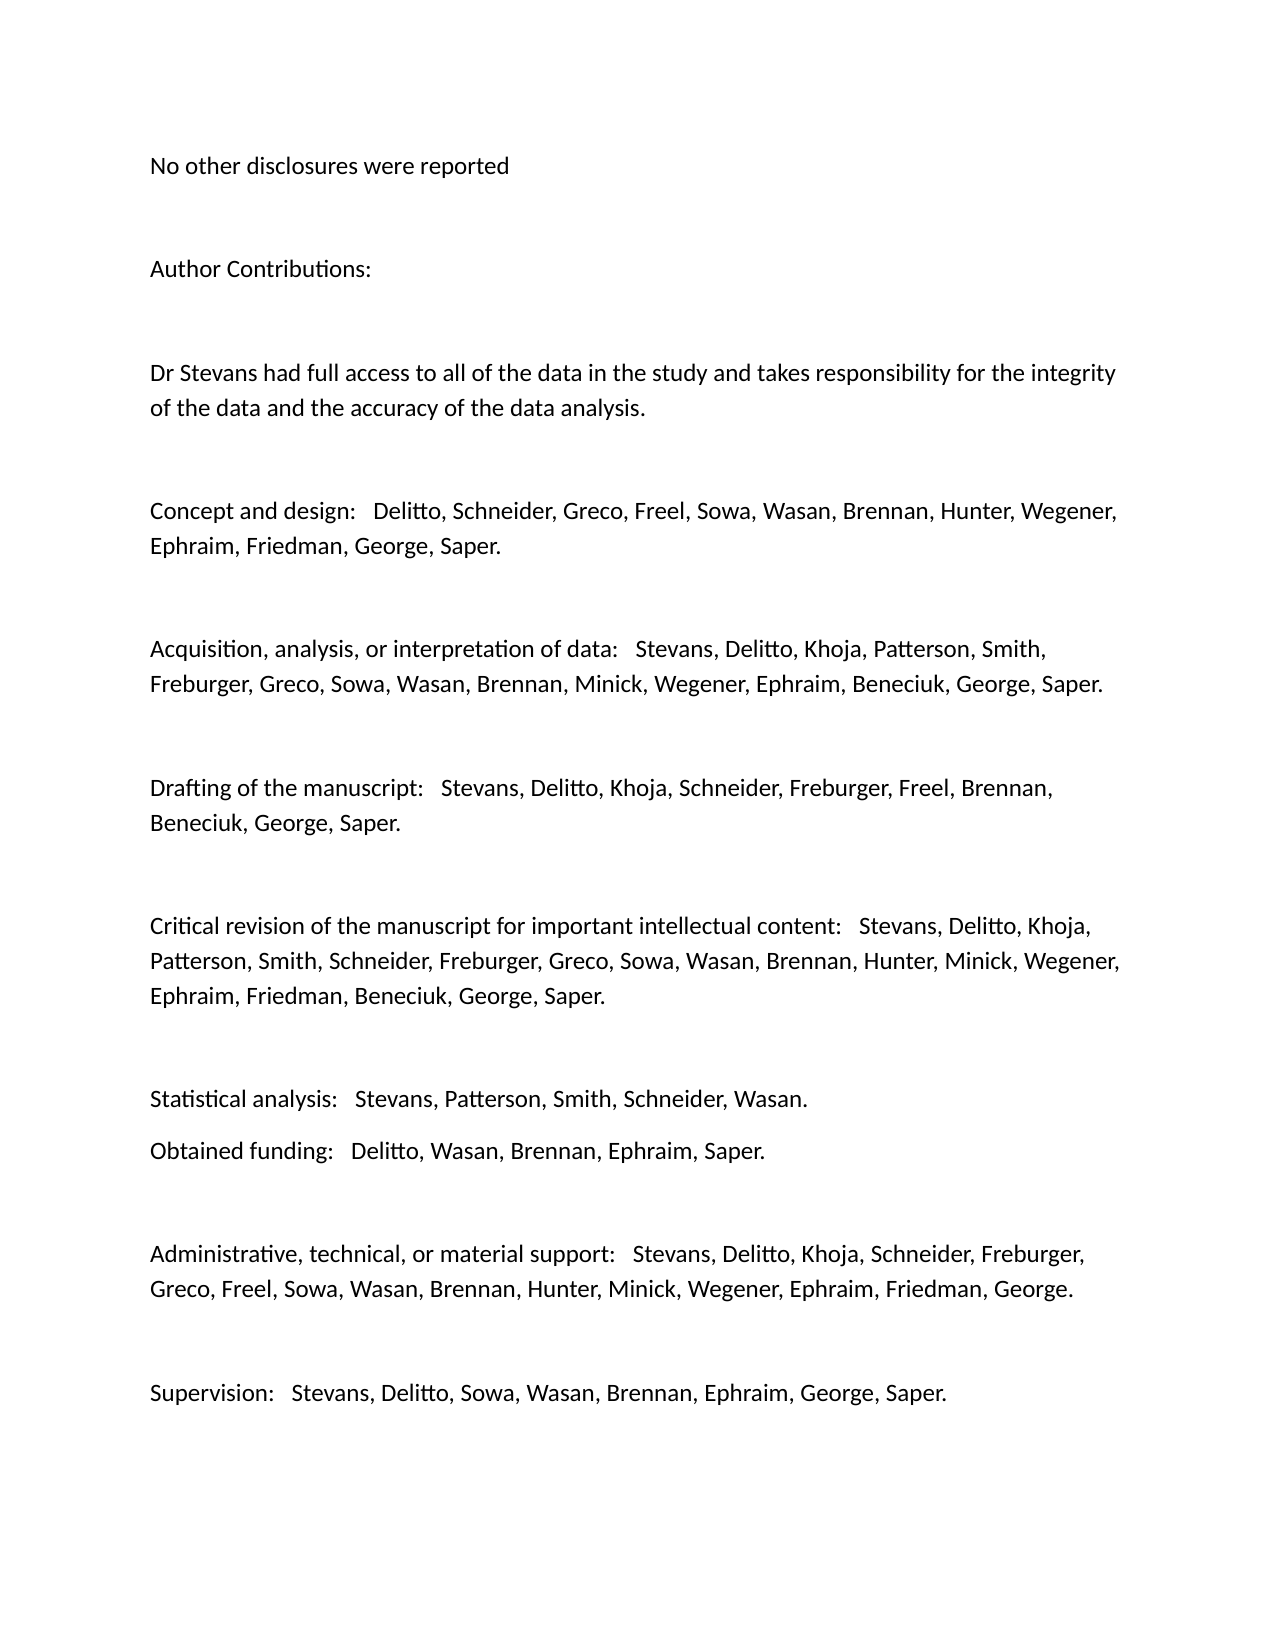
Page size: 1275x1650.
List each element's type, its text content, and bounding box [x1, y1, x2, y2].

text Administrative, technical, or material support: Stevans, Delitto, Khoja, Schneider, Freburger, Greco, Freel, Sowa, Wasan, Brennan, Hunter, Minick, Wegener, Ephraim, Friedman, George. [150, 1238, 1125, 1304]
text Critical revision of the manuscript for important intellectual content: Stevans, Delitto, Khoja, Patterson, Smith, Schneider, Freburger, Greco, Sowa, Wasan, Brennan, Hunter, Minick, Wegener, Ephraim, Friedman, Beneciuk, George, Saper. [150, 910, 1125, 1011]
text Obtained funding: Delitto, Wasan, Brennan, Ephraim, Saper. [150, 1135, 1125, 1166]
text Acquisition, analysis, or interpretation of data: Stevans, Delitto, Khoja, Patterson, Smith, Freburger, Greco, Sowa, Wasan, Brennan, Minick, Wegener, Ephraim, Beneciuk, George, Saper. [150, 633, 1125, 699]
text Concept and design: Delitto, Schneider, Greco, Freel, Sowa, Wasan, Brennan, Hunter, Wegener, Ephraim, Friedman, George, Saper. [150, 495, 1125, 561]
text No other disclosures were reported [150, 150, 1125, 181]
text Supervision: Stevans, Delitto, Sowa, Wasan, Brennan, Ephraim, George, Saper. [150, 1377, 1125, 1407]
text Drafting of the manuscript: Stevans, Delitto, Khoja, Schneider, Freburger, Freel, Brennan, Beneciuk, George, Saper. [150, 772, 1125, 837]
text Statistical analysis: Stevans, Patterson, Smith, Schneider, Wasan. [150, 1083, 1125, 1114]
text Dr Stevans had full access to all of the data in the study and takes responsibility for the integrity of the data and the accuracy of the data analysis. [150, 357, 1125, 422]
text Author Contributions: [150, 253, 1125, 284]
